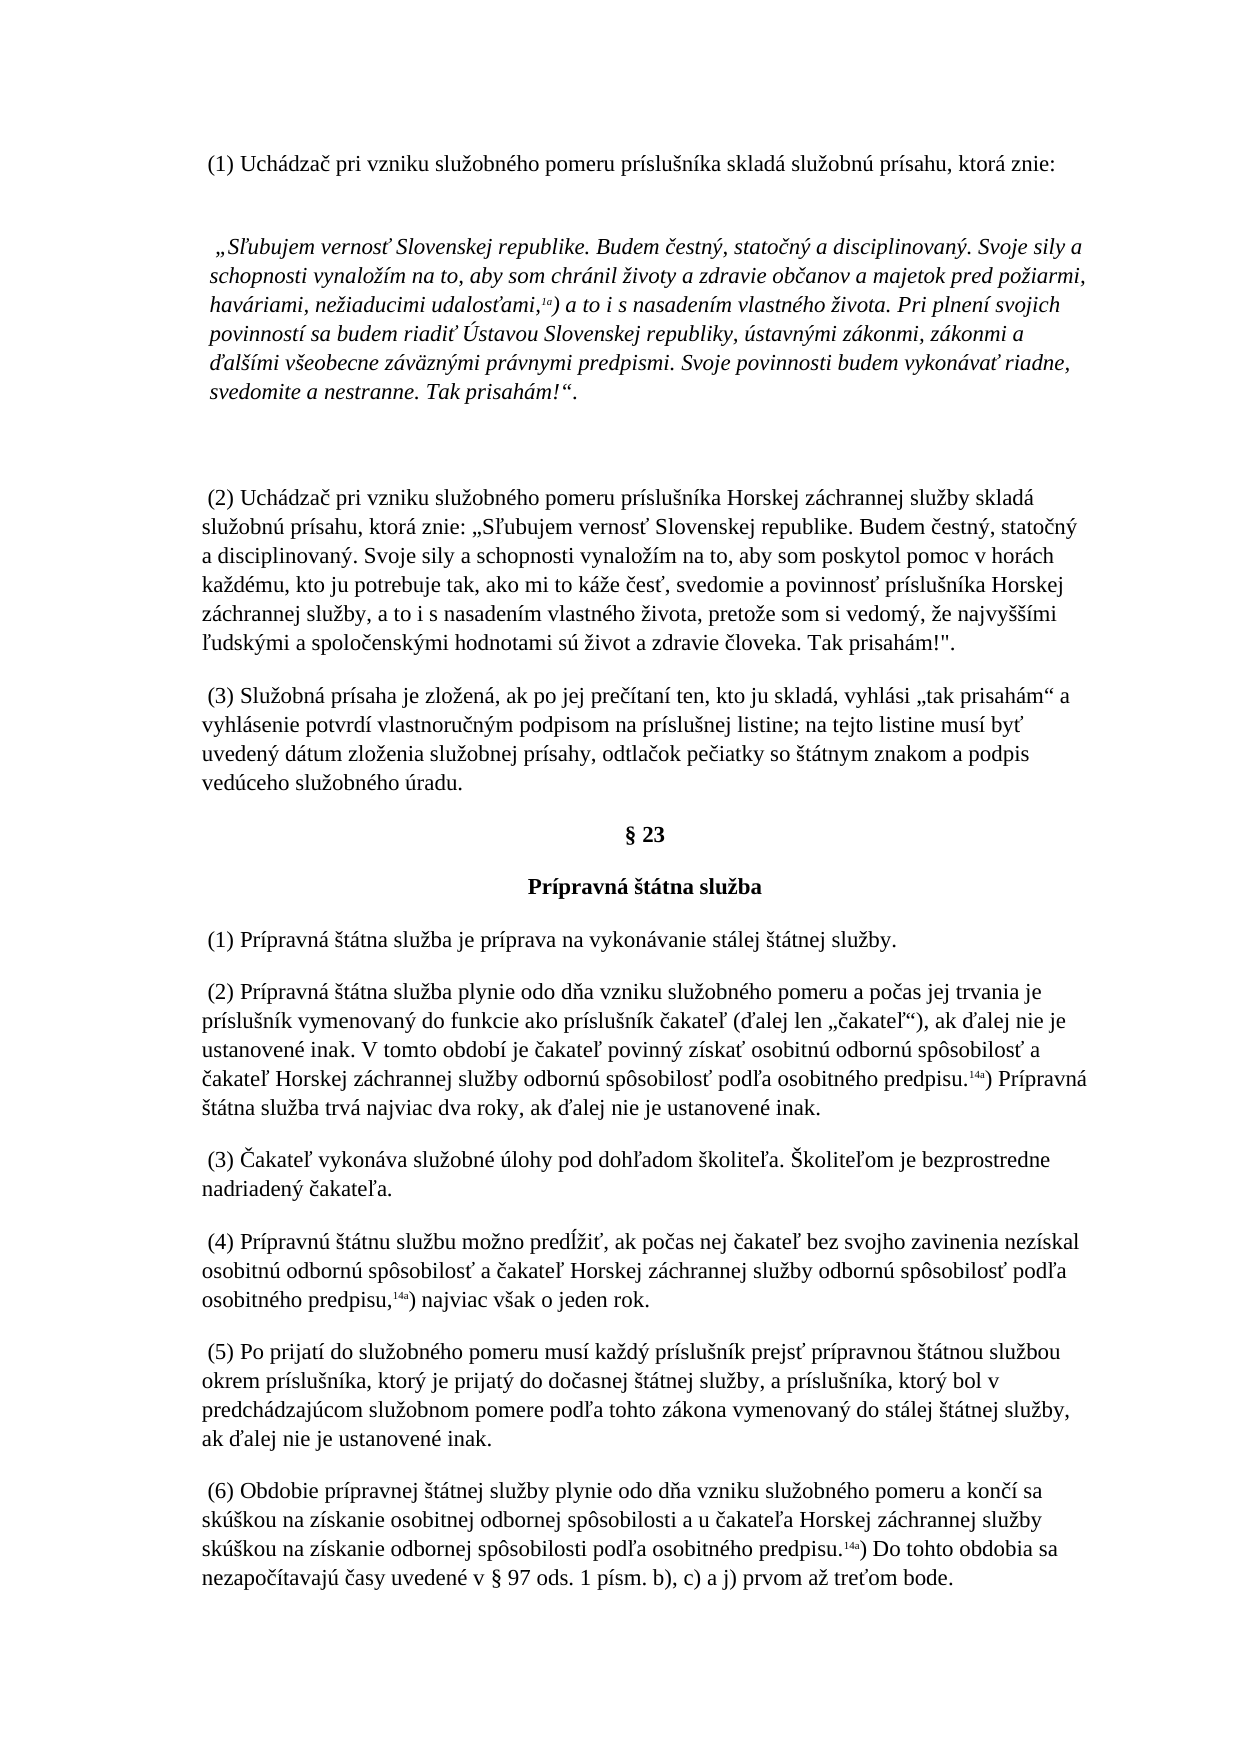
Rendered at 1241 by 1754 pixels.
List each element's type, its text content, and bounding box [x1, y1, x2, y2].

text „Sľubujem vernosť Slovenskej republike. Budem čestný, statočný a disciplinovaný. Svoje sily a schopnosti vynaložím na to, aby som chránil životy a zdravie občanov a majetok pred požiarmi, haváriami, nežiaducimi udalosťami,1a) a to i s nasadením vlastného života. Pri plnení svojich povinností sa budem riadiť Ústavou Slovenskej republiky, ústavnými zákonmi, zákonmi a ďalšími všeobecne záväznými právnymi predpismi. Svoje povinnosti budem vykonávať riadne, svedomite a nestranne. Tak prisahám!“. [209, 233, 1090, 404]
text (4) Prípravnú štátnu službu možno predĺžiť, ak počas nej čakateľ bez svojho zavinenia nezískal osobitnú odbornú spôsobilosť a čakateľ Horskej záchrannej služby odbornú spôsobilosť podľa osobitného predpisu,14a) najviac však o jeden rok. [202, 1228, 1090, 1312]
text (3) Služobná prísaha je zložená, ak po jej prečítaní ten, kto ju skladá, vyhlási „tak prisahám“ a vyhlásenie potvrdí vlastnoručným podpisom na príslušnej listine; na tejto listine musí byť uvedený dátum zloženia služobnej prísahy, odtlačok pečiatky so štátnym znakom a podpis vedúceho služobného úradu. [202, 682, 1090, 795]
text (1) Prípravná štátna služba je príprava na vykonávanie stálej štátnej služby. [202, 926, 1090, 952]
text (5) Po prijatí do služobného pomeru musí každý príslušník prejsť prípravnou štátnou službou okrem príslušníka, ktorý je prijatý do dočasnej štátnej služby, a príslušníka, ktorý bol v predchádzajúcom služobnom pomere podľa tohto zákona vymenovaný do stálej štátnej služby, ak ďalej nie je ustanovené inak. [202, 1338, 1090, 1451]
text Prípravná štátna služba [194, 873, 1090, 900]
text (1) Uchádzač pri vzniku služobného pomeru príslušníka skladá služobnú prísahu, ktorá znie: [202, 150, 1090, 176]
text (2) Uchádzač pri vzniku služobného pomeru príslušníka Horskej záchrannej služby skladá služobnú prísahu, ktorá znie: „Sľubujem vernosť Slovenskej republike. Budem čestný, statočný a disciplinovaný. Svoje sily a schopnosti vynaložím na to, aby som poskytol pomoc v horách každému, kto ju potrebuje tak, ako mi to káže česť, svedomie a povinnosť príslušníka Horskej záchrannej služby, a to i s nasadením vlastného života, pretože som si vedomý, že najvyššími ľudskými a spoločenskými hodnotami sú život a zdravie človeka. Tak prisahám!". [202, 484, 1090, 656]
text § 23 [194, 821, 1090, 847]
text (6) Obdobie prípravnej štátnej služby plynie odo dňa vzniku služobného pomeru a končí sa skúškou na získanie osobitnej odbornej spôsobilosti a u čakateľa Horskej záchrannej služby skúškou na získanie odbornej spôsobilosti podľa osobitného predpisu.14a) Do tohto obdobia sa nezapočítavajú časy uvedené v § 97 ods. 1 písm. b), c) a j) prvom až treťom bode. [202, 1477, 1090, 1591]
text (2) Prípravná štátna služba plynie odo dňa vzniku služobného pomeru a počas jej trvania je príslušník vymenovaný do funkcie ako príslušník čakateľ (ďalej len „čakateľ“), ak ďalej nie je ustanovené inak. V tomto období je čakateľ povinný získať osobitnú odbornú spôsobilosť a čakateľ Horskej záchrannej služby odbornú spôsobilosť podľa osobitného predpisu.14a) Prípravná štátna služba trvá najviac dva roky, ak ďalej nie je ustanovené inak. [202, 978, 1090, 1120]
text (3) Čakateľ vykonáva služobné úlohy pod dohľadom školiteľa. Školiteľom je bezprostredne nadriadený čakateľa. [202, 1146, 1090, 1202]
